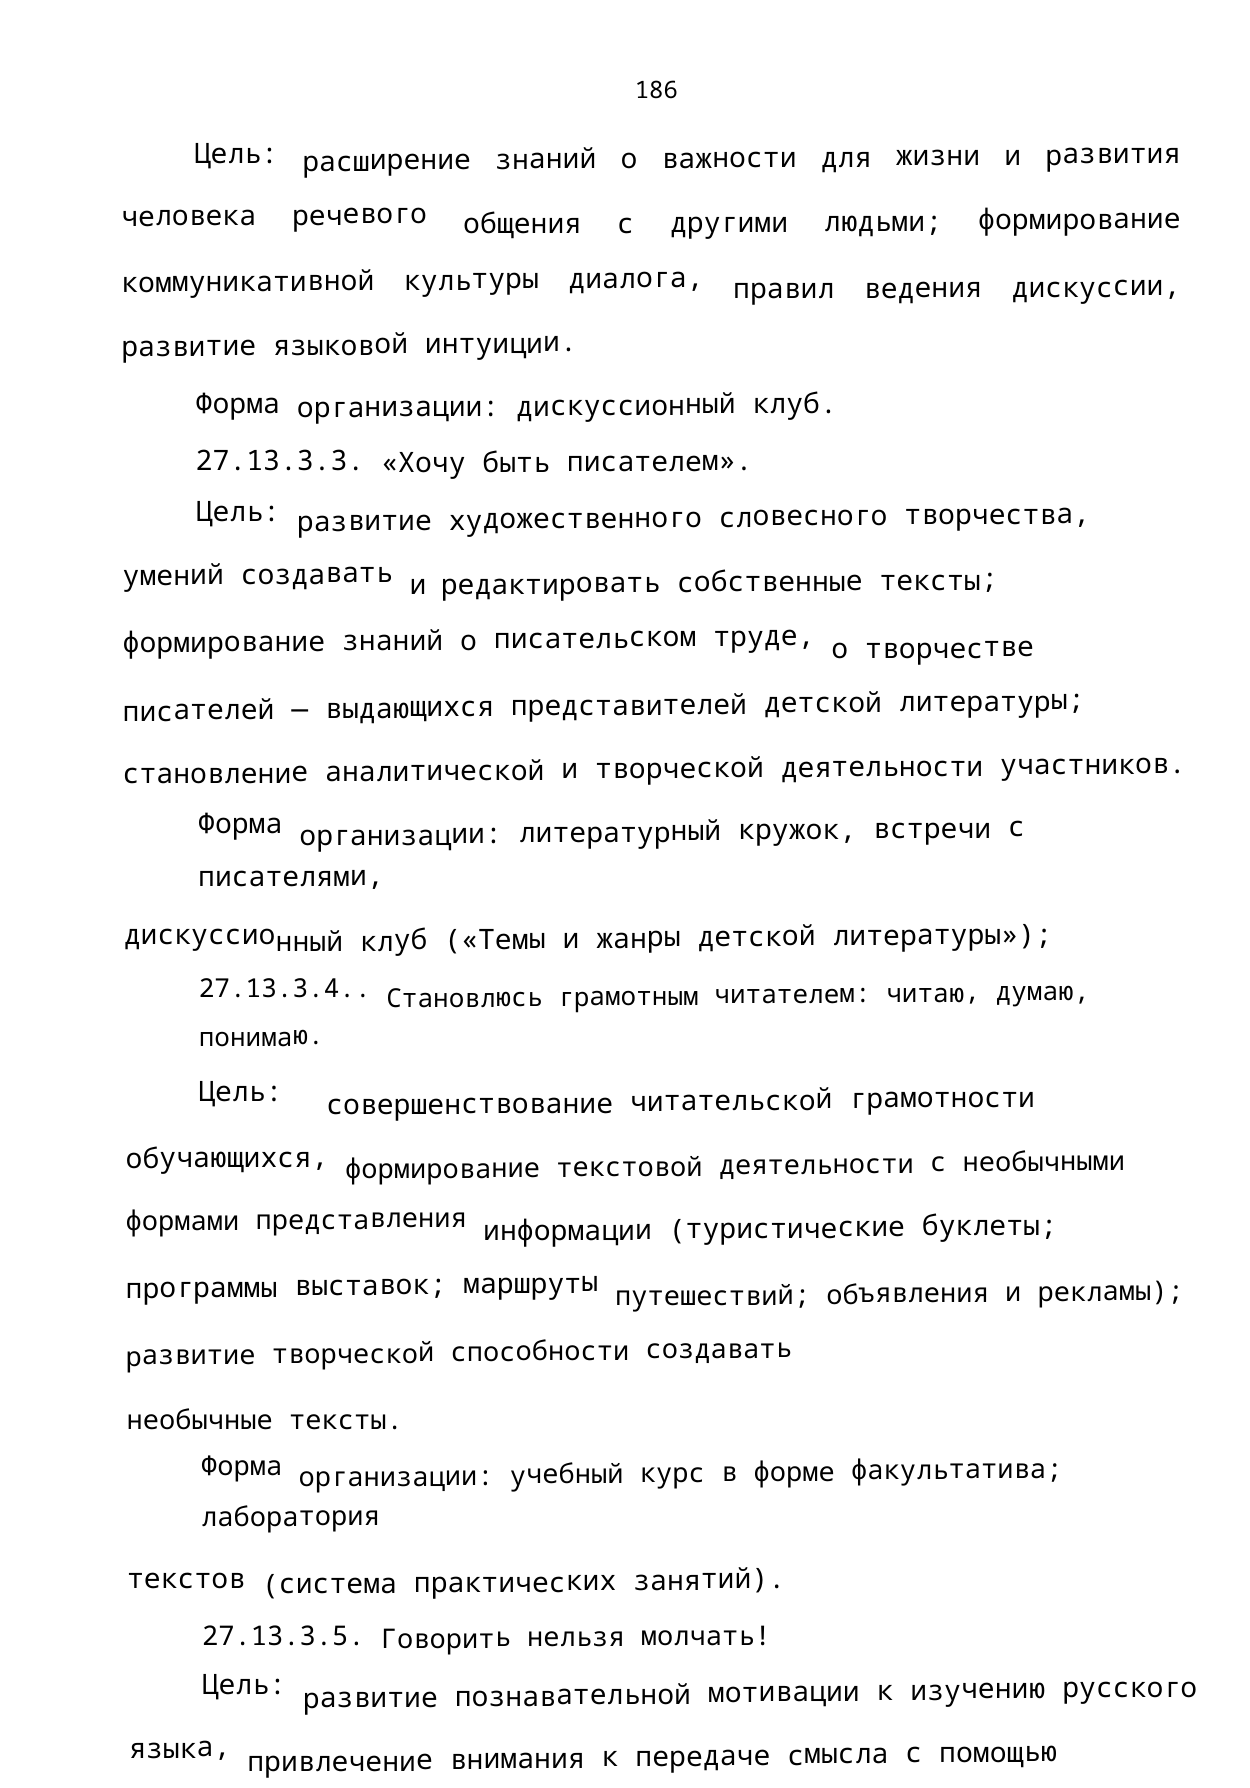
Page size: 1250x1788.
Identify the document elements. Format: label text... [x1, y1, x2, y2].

text Форма организации: дискуссионный клуб. [195, 383, 1201, 426]
text 27.13.3.5. Говорить нельзя молчать! [202, 1616, 1201, 1658]
text 27.13.3.3. «Хочу быть писателем». [195, 440, 1201, 482]
text необычные тексты. [126, 1401, 1201, 1439]
text Форма организации: литературный кружок, встречи с писателями, [198, 804, 1201, 906]
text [129, 1664, 1205, 1779]
text текстов (система практических занятий). [127, 1559, 1201, 1603]
text Цель: совершенствование читательской грамотности обучающихся, формирование текстовой деятельности с необычными формами представления информации (туристические буклеты; программы выставок; маршруты путешествий; объявления и рекламы); развитие творческой способности создавать [125, 1071, 1205, 1379]
text Цель: расширение знаний о важности для жизни и развития человека речевого общения с другими людьми; формирование коммуникативной культуры диалога, правил ведения дискуссии, развитие языковой интуиции. [121, 134, 1180, 367]
text 186 [634, 72, 1201, 105]
text 27.13.3.4.. Становлюсь грамотным читателем: читаю, думаю, понимаю. [198, 970, 1201, 1064]
text Цель: развитие художественного словесного творчества, умений создавать и редактировать собственные тексты; формирование знаний о писательском труде, о творчестве писателей — выдающихся представителей детской литературы; становление аналитической и творческой деятельности участников. [122, 491, 1198, 791]
text Форма организации: учебный курс в форме факультатива; лаборатория [201, 1446, 1201, 1546]
text дискуссионный клуб («Темы и жанры детской литературы»); [123, 914, 1201, 961]
